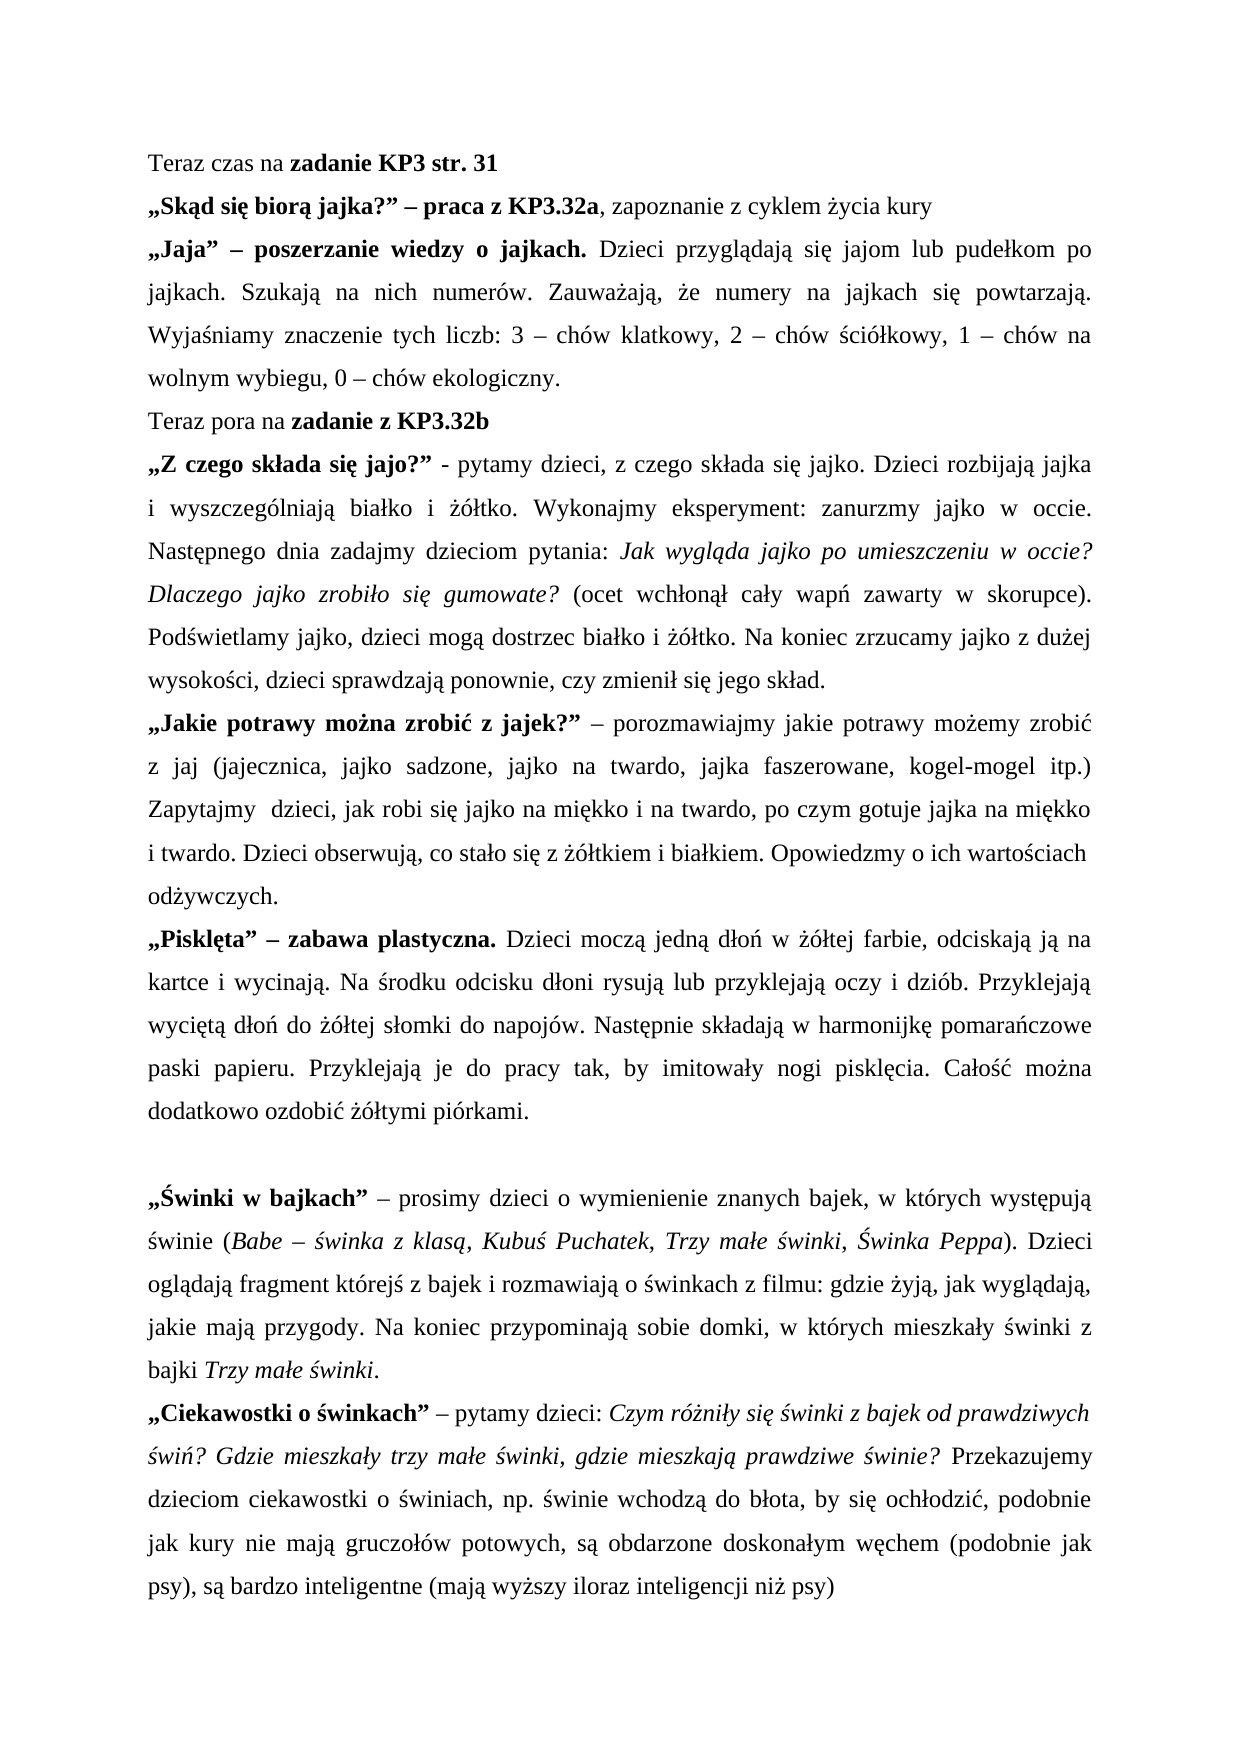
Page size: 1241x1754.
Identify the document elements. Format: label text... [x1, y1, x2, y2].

text „Jaja” – poszerzanie wiedzy o jajkach. Dzieci przyglądają się jajom lub pudełkom po jajkach. Szukają na nich numerów. Zauważają, że numery na jajkach się powtarzają. Wyjaśniamy znaczenie tych liczb: 3 – chów klatkowy, 2 – chów ściółkowy, 1 – chów na wolnym wybiegu, 0 – chów ekologiczny. [148, 234, 1093, 392]
text „Pisklęta” – zabawa plastyczna. Dzieci moczą jedną dłoń w żółtej farbie, odciskają ją na kartce i wycinają. Na środku odcisku dłoni rysują lub przyklejają oczy i dziób. Przyklejają wyciętą dłoń do żółtej słomki do napojów. Następnie składają w harmonijkę pomarańczowe paski papieru. Przyklejają je do pracy tak, by imitowały nogi pisklęcia. Całość można dodatkowo ozdobić żółtymi piórkami. [148, 924, 1093, 1125]
text świń? Gdzie mieszkały trzy małe świnki, gdzie mieszkają prawdziwe świnie? Przekazujemy dzieciom ciekawostki o świniach, np. świnie wchodzą do błota, by się ochłodzić, podobnie jak kury nie mają gruczołów potowych, są obdarzone doskonałym węchem (podobnie jak psy), są bardzo inteligentne (mają wyższy iloraz inteligencji niż psy) [148, 1441, 1093, 1599]
text „Jakie potrawy można zrobić z jajek?” – porozmawiajmy jakie potrawy możemy zrobić z jaj (jajecznica, jajko sadzone, jajko na twardo, jajka faszerowane, kogel-mogel itp.) Zapytajmy dzieci, jak robi się jajko na miękko i na twardo, po czym gotuje jajka na miękko i twardo. Dzieci obserwują, co stało się z żółtkiem i białkiem. Opowiedzmy o ich wartościach [148, 708, 1093, 866]
text „Ciekawostki o świnkach” – pytamy dzieci: Czym różniły się świnki z bajek od prawdziwych [148, 1398, 1093, 1427]
text „Z czego składa się jajo?” - pytamy dzieci, z czego składa się jajko. Dzieci rozbijają jajka i wyszczególniają białko i żółtko. Wykonajmy eksperyment: zanurzmy jajko w occie. Następnego dnia zadajmy dzieciom pytania: Jak wygląda jajko po umieszczeniu w occie? Dlaczego jajko zrobiło się gumowate? (ocet wchłonął cały wapń zawarty w skorupce). Podświetlamy jajko, dzieci mogą dostrzec białko i żółtko. Na koniec zrzucamy jajko z dużej wysokości, dzieci sprawdzają ponownie, czy zmienił się jego skład. [148, 449, 1093, 694]
text odżywczych. [148, 881, 1093, 909]
text „Skąd się biorą jajka?” – praca z KP3.32a, zapoznanie z cyklem życia kury [148, 191, 1093, 219]
text Teraz czas na zadanie KP3 str. 31 [148, 148, 1093, 176]
text Teraz pora na zadanie z KP3.32b [148, 406, 1093, 435]
text „Świnki w bajkach” – prosimy dzieci o wymienienie znanych bajek, w których występują świnie (Babe – świnka z klasą, Kubuś Puchatek, Trzy małe świnki, Świnka Peppa). Dzieci oglądają fragment którejś z bajek i rozmawiają o świnkach z filmu: gdzie żyją, jak wyglądają, jakie mają przygody. Na koniec przypominają sobie domki, w których mieszkały świnki z bajki Trzy małe świnki. [148, 1183, 1093, 1384]
